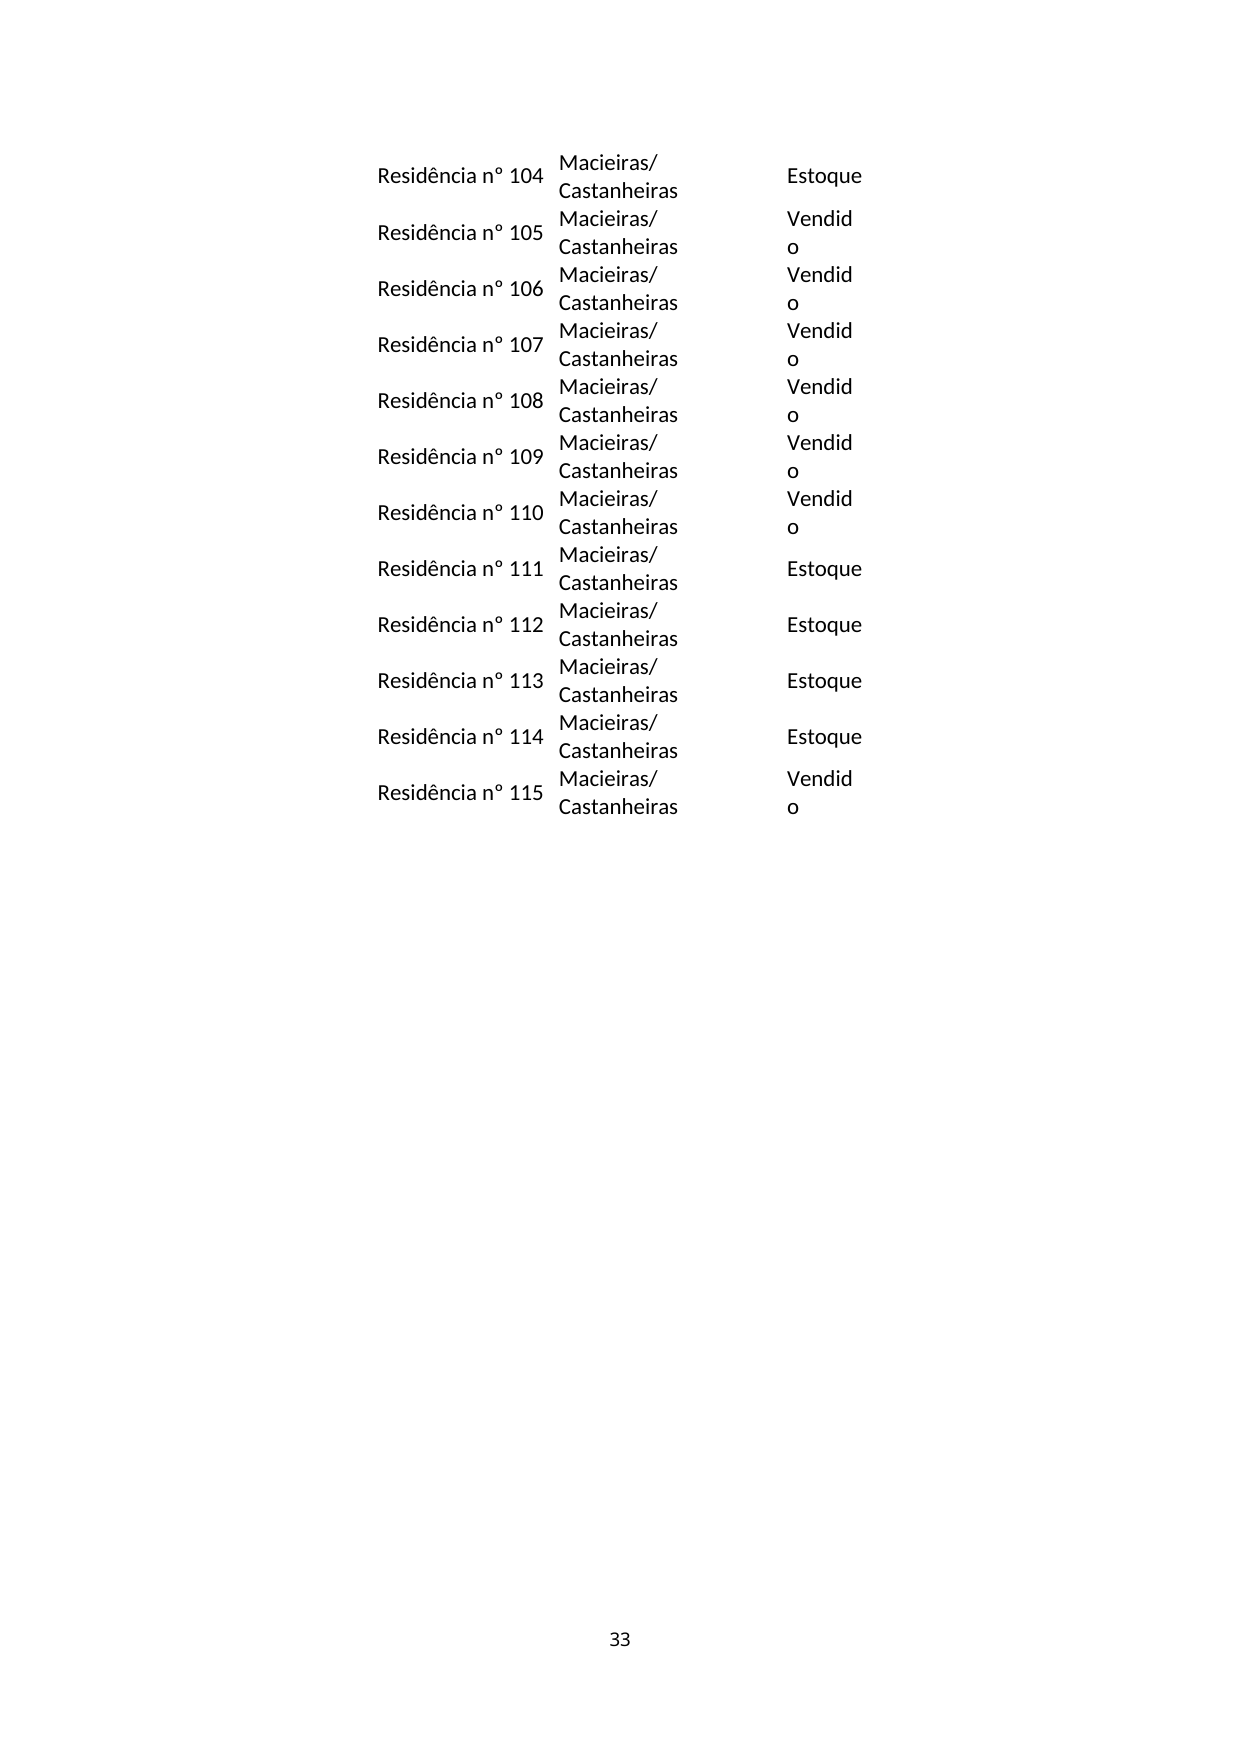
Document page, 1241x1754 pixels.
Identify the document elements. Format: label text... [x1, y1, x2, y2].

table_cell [551, 148, 779, 204]
table_cell Macieiras/Castanheiras [551, 484, 779, 540]
table_cell Residência nº 106 [370, 260, 551, 316]
table_cell Vendido [780, 260, 870, 316]
table_cell Macieiras/Castanheiras [551, 764, 779, 820]
table_cell Residência nº 115 [370, 764, 551, 820]
table_cell Vendido [780, 372, 870, 428]
table_cell Estoque [780, 708, 870, 764]
table_cell Estoque [780, 540, 870, 596]
table_cell Macieiras/Castanheiras [551, 372, 779, 428]
table_cell Vendido [780, 428, 870, 484]
table_cell Residência nº 112 [370, 596, 551, 652]
table_cell Residência nº 113 [370, 652, 551, 708]
table_cell Macieiras/Castanheiras [551, 260, 779, 316]
table_cell Macieiras/Castanheiras [551, 428, 779, 484]
table_cell Estoque [780, 148, 870, 204]
table_cell Residência nº 105 [370, 204, 551, 260]
table_cell Estoque [780, 652, 870, 708]
table_cell Estoque [780, 596, 870, 652]
table_cell Residência nº 109 [370, 428, 551, 484]
table_cell Residência nº 107 [370, 316, 551, 372]
table_cell Macieiras/Castanheiras [551, 204, 779, 260]
table_cell Vendido [780, 204, 870, 260]
table_cell Macieiras/Castanheiras [551, 540, 779, 596]
table_cell Vendido [780, 316, 870, 372]
table_cell Residência nº 110 [370, 484, 551, 540]
table_cell Residência nº 104 [370, 148, 551, 204]
table_cell Residência nº 108 [370, 372, 551, 428]
table_cell Residência nº 114 [370, 708, 551, 764]
table_cell Residência nº 111 [370, 540, 551, 596]
table_cell Macieiras/Castanheiras [551, 316, 779, 372]
table_cell Macieiras/Castanheiras [551, 596, 779, 652]
table_cell Vendido [780, 764, 870, 820]
table_cell Macieiras/Castanheiras [551, 652, 779, 708]
table_cell Macieiras/Castanheiras [551, 708, 779, 764]
table_cell Vendido [780, 484, 870, 540]
